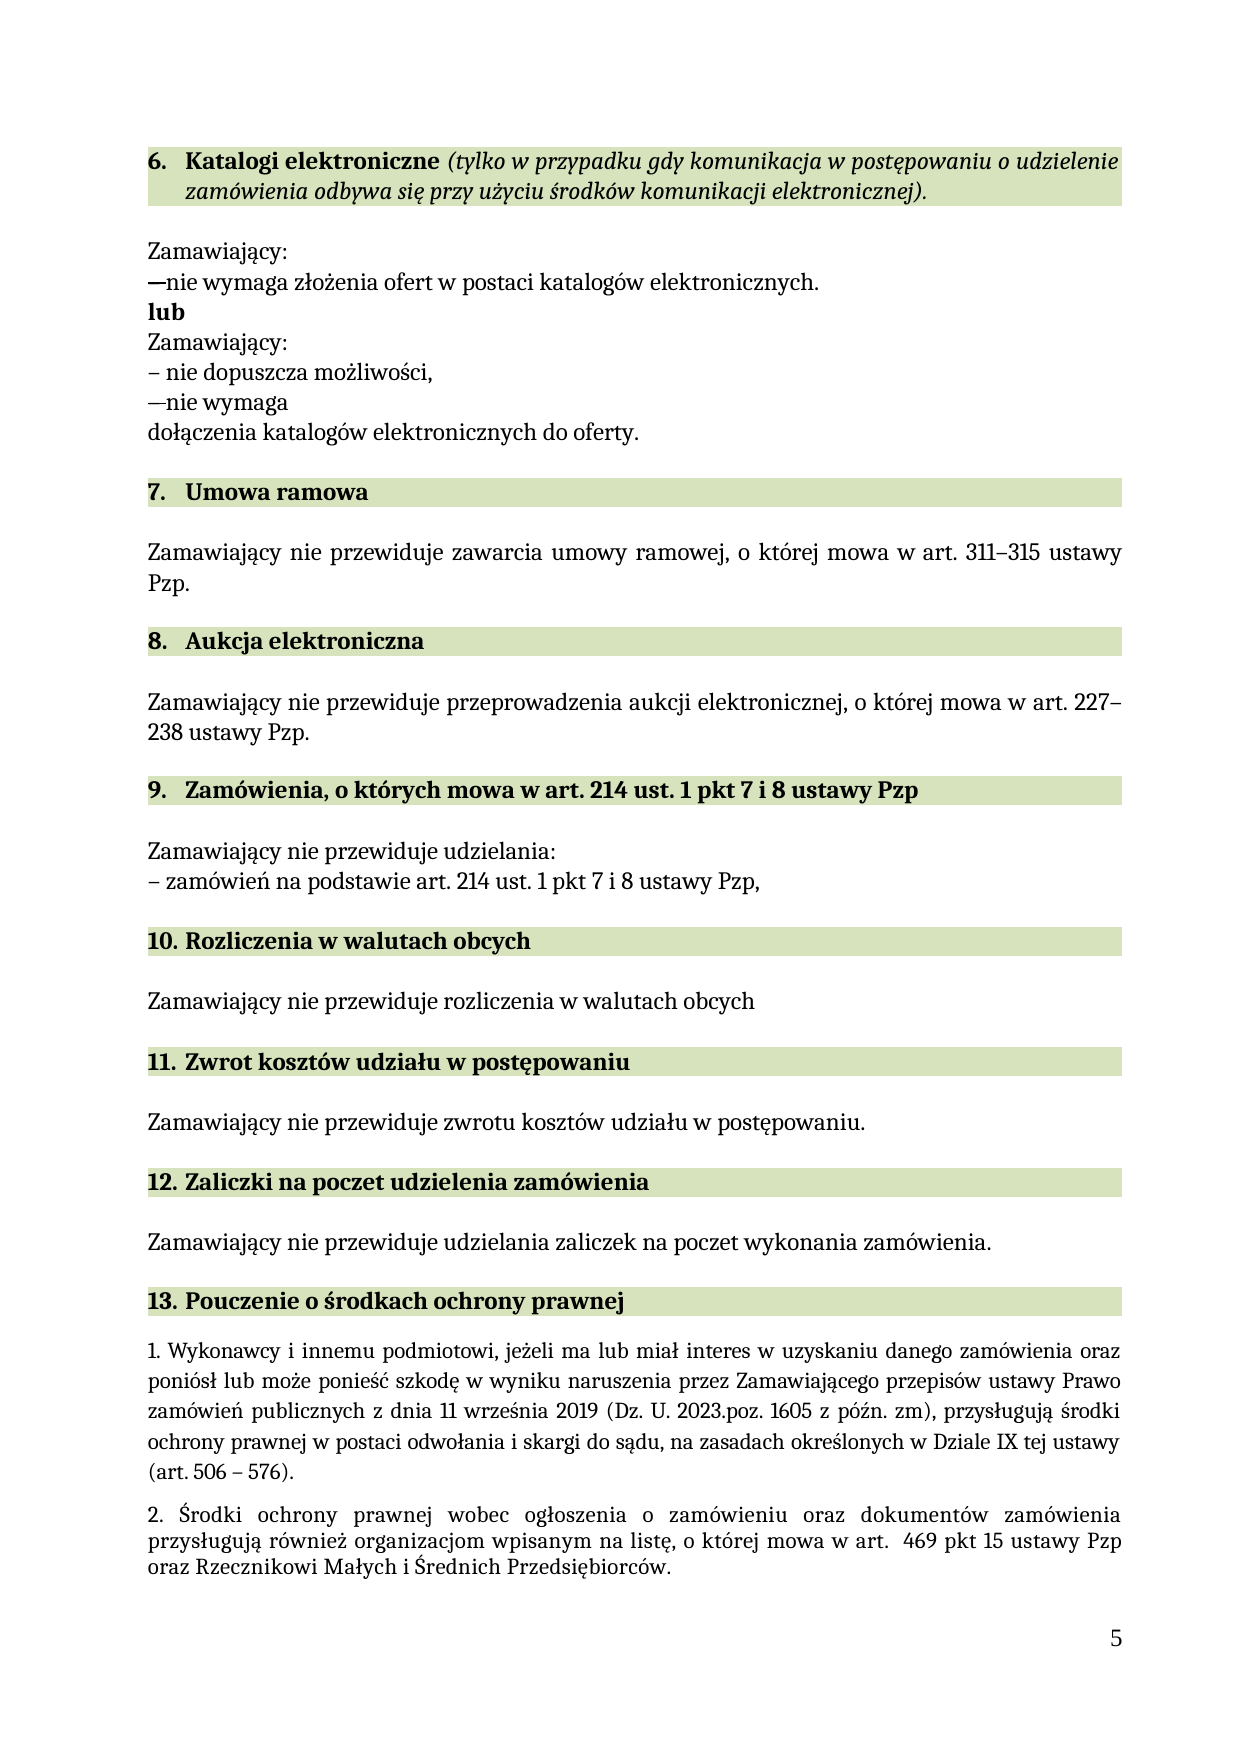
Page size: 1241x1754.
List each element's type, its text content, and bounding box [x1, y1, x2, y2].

list Rozliczenia w walutach obcych [148, 927, 1122, 956]
text Zamawiający: [148, 237, 1122, 266]
list Pouczenie o środkach ochrony prawnej [148, 1287, 1122, 1316]
list Katalogi elektroniczne (tylko w przypadku gdy komunikacja w postępowaniu o udzielenie zamówienia odbywa się przy użyciu środków komunikacji elektronicznej). [148, 147, 1122, 206]
text lub [148, 297, 1122, 326]
text Zamawiający nie przewiduje udzielania: [148, 837, 1122, 865]
text Zamawiający nie przewiduje udzielania zaliczek na poczet wykonania zamówienia. [148, 1228, 1122, 1257]
text Zamawiający nie przewiduje zawarcia umowy ramowej, o której mowa w art. 311–315 ustawy Pzp. [148, 538, 1122, 597]
text – nie dopuszcza możliwości, [148, 358, 1122, 386]
text Zamawiający nie przewiduje rozliczenia w walutach obcych [148, 987, 1122, 1016]
text – nie wymaga [148, 388, 1122, 417]
text – nie wymaga złożenia ofert w postaci katalogów elektronicznych. [148, 267, 1122, 296]
text Zamawiający: [148, 328, 1122, 356]
list Zaliczki na poczet udzielenia zamówienia [148, 1168, 1122, 1197]
text 2. Środki ochrony prawnej wobec ogłoszenia o zamówieniu oraz dokumentów zamówienia przysługują również organizacjom wpisanym na listę, o której mowa w art. 469 pkt 15 ustawy Pzp oraz Rzecznikowi Małych i Średnich Przedsiębiorców. [148, 1501, 1122, 1580]
text 1. Wykonawcy i innemu podmiotowi, jeżeli ma lub miał interes w uzyskaniu danego zamówienia oraz poniósł lub może ponieść szkodę w wyniku naruszenia przez Zamawiającego przepisów ustawy Prawo zamówień publicznych z dnia 11 września 2019 (Dz. U. 2023.poz. 1605 z późn. zm), przysługują środki ochrony prawnej w postaci odwołania i skargi do sądu, na zasadach określonych w Dziale IX tej ustawy (art. 506 – 576). [148, 1338, 1122, 1485]
list Aukcja elektroniczna [148, 627, 1122, 656]
text Zamawiający nie przewiduje przeprowadzenia aukcji elektronicznej, o której mowa w art. 227–238 ustawy Pzp. [148, 687, 1122, 746]
text dołączenia katalogów elektronicznych do oferty. [148, 418, 1122, 447]
text – zamówień na podstawie art. 214 ust. 1 pkt 7 i 8 ustawy Pzp, [148, 867, 1122, 896]
list Zwrot kosztów udziału w postępowaniu [148, 1047, 1122, 1076]
list Umowa ramowa [148, 478, 1122, 507]
list Zamówienia, o których mowa w art. 214 ust. 1 pkt 7 i 8 ustawy Pzp [148, 776, 1122, 805]
text Zamawiający nie przewiduje zwrotu kosztów udziału w postępowaniu. [148, 1108, 1122, 1136]
